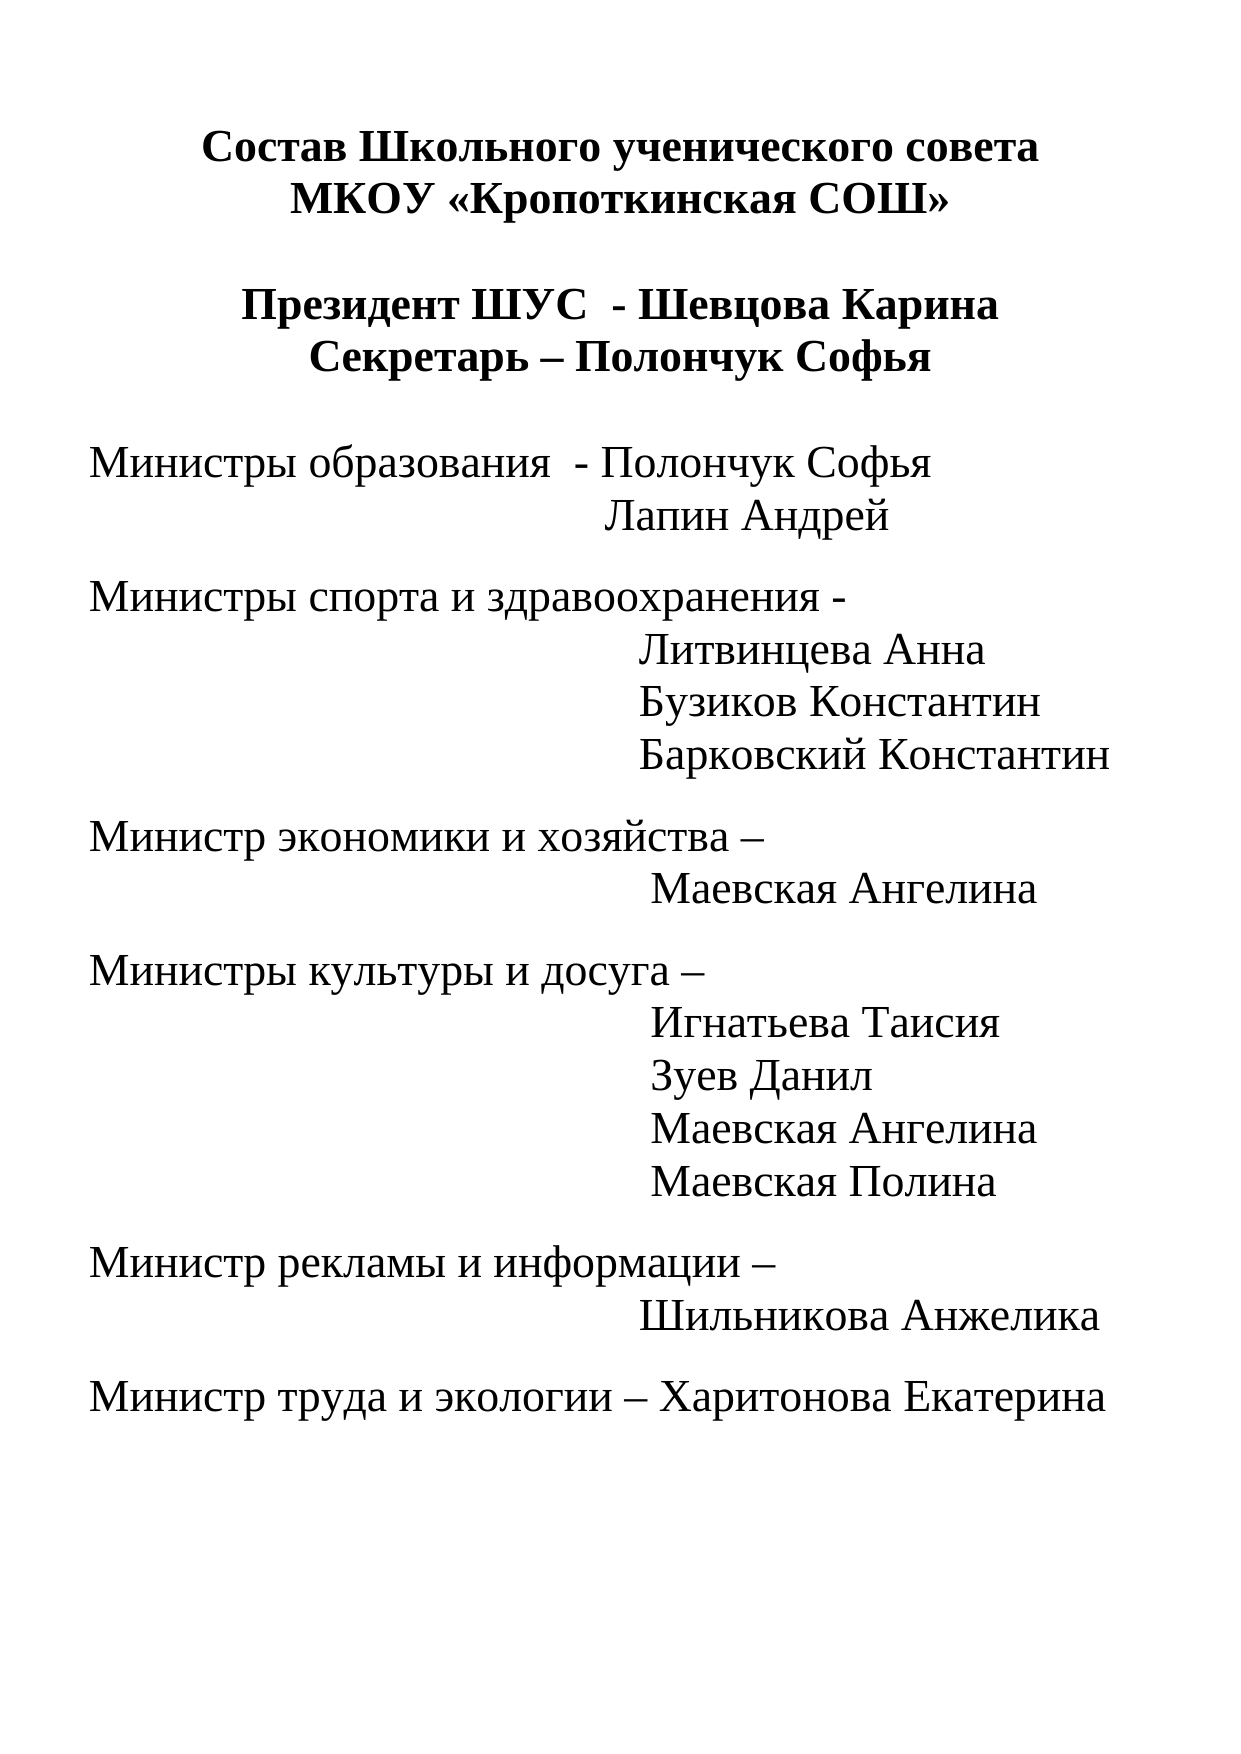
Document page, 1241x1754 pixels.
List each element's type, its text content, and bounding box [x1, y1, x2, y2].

text Лапин Андрей [89, 487, 1152, 540]
text Маевская Полина [89, 1153, 1152, 1206]
text Зуев Данил [89, 1048, 1152, 1100]
text МКОУ «Кропоткинская СОШ» [89, 171, 1152, 223]
text Министр труда и экологии – Харитонова Екатерина [89, 1369, 1152, 1421]
text Маевская Ангелина [89, 1100, 1152, 1153]
text Шильникова Анжелика [89, 1287, 1152, 1340]
text Литвинцева Анна [89, 621, 1152, 674]
text Барковский Константин [89, 727, 1152, 779]
text Игнатьева Таисия [89, 995, 1152, 1048]
text Бузиков Константин [89, 674, 1152, 727]
text Министры спорта и здравоохранения - [89, 568, 1152, 621]
text Президент ШУС - Шевцова Карина [89, 276, 1152, 329]
text Министр рекламы и информации – [89, 1234, 1152, 1287]
text Министры образования - Полончук Софья [89, 434, 1152, 487]
text Секретарь – Полончук Софья [89, 329, 1152, 382]
text Маевская Ангелина [89, 861, 1152, 913]
text Состав Школьного ученического совета [89, 118, 1152, 171]
text Министр экономики и хозяйства – [89, 808, 1152, 861]
text Министры культуры и досуга – [89, 942, 1152, 995]
